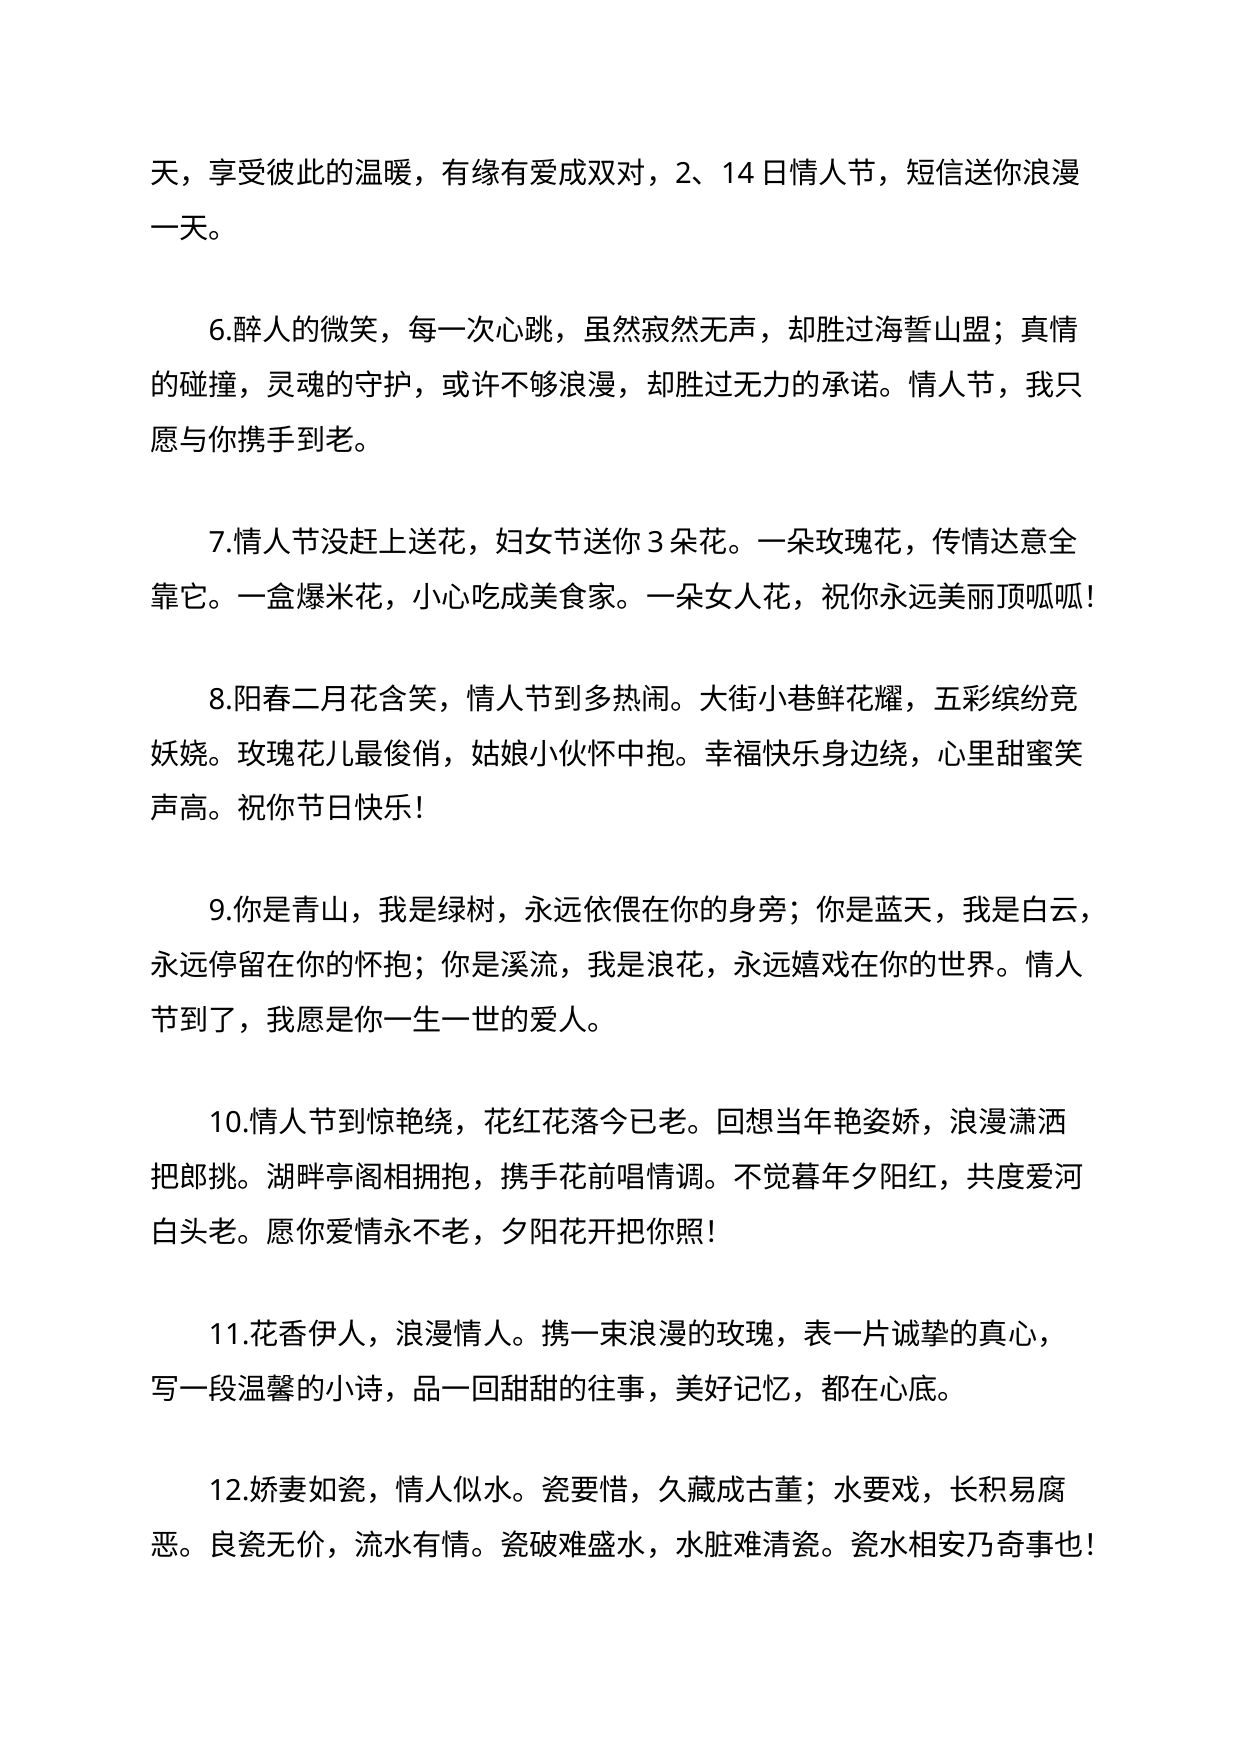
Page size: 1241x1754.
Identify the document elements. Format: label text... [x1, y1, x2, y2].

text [150, 1467, 1090, 1564]
text 9.你是青山，我是绿树，永远依偎在你的身旁；你是蓝天，我是白云，永远停留在你的怀抱；你是溪流，我是浪花，永远嬉戏在你的世界。情人节到了，我愿是你一生一世的爱人。 [150, 887, 1090, 1039]
text 8.阳春二月花含笑，情人节到多热闹。大街小巷鲜花耀，五彩缤纷竞妖娆。玫瑰花儿最俊俏，姑娘小伙怀中抱。幸福快乐身边绕，心里甜蜜笑声高。祝你节日快乐！ [150, 675, 1090, 827]
text 10.情人节到惊艳绕，花红花落今已老。回想当年艳姿娇，浪漫潇洒把郎挑。湖畔亭阁相拥抱，携手花前唱情调。不觉暮年夕阳红，共度爱河白头老。愿你爱情永不老，夕阳花开把你照！ [150, 1098, 1090, 1251]
text 6.醉人的微笑，每一次心跳，虽然寂然无声，却胜过海誓山盟；真情的碰撞，灵魂的守护，或许不够浪漫，却胜过无力的承诺。情人节，我只愿与你携手到老。 [150, 307, 1090, 459]
text 11.花香伊人，浪漫情人。携一束浪漫的玫瑰，表一片诚挚的真心，写一段温馨的小诗，品一回甜甜的往事，美好记忆，都在心底。 [150, 1310, 1090, 1407]
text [150, 150, 1090, 247]
text 7.情人节没赶上送花，妇女节送你3朵花。一朵玫瑰花，传情达意全靠它。一盒爆米花，小心吃成美食家。一朵女人花，祝你永远美丽顶呱呱！ [150, 518, 1090, 616]
